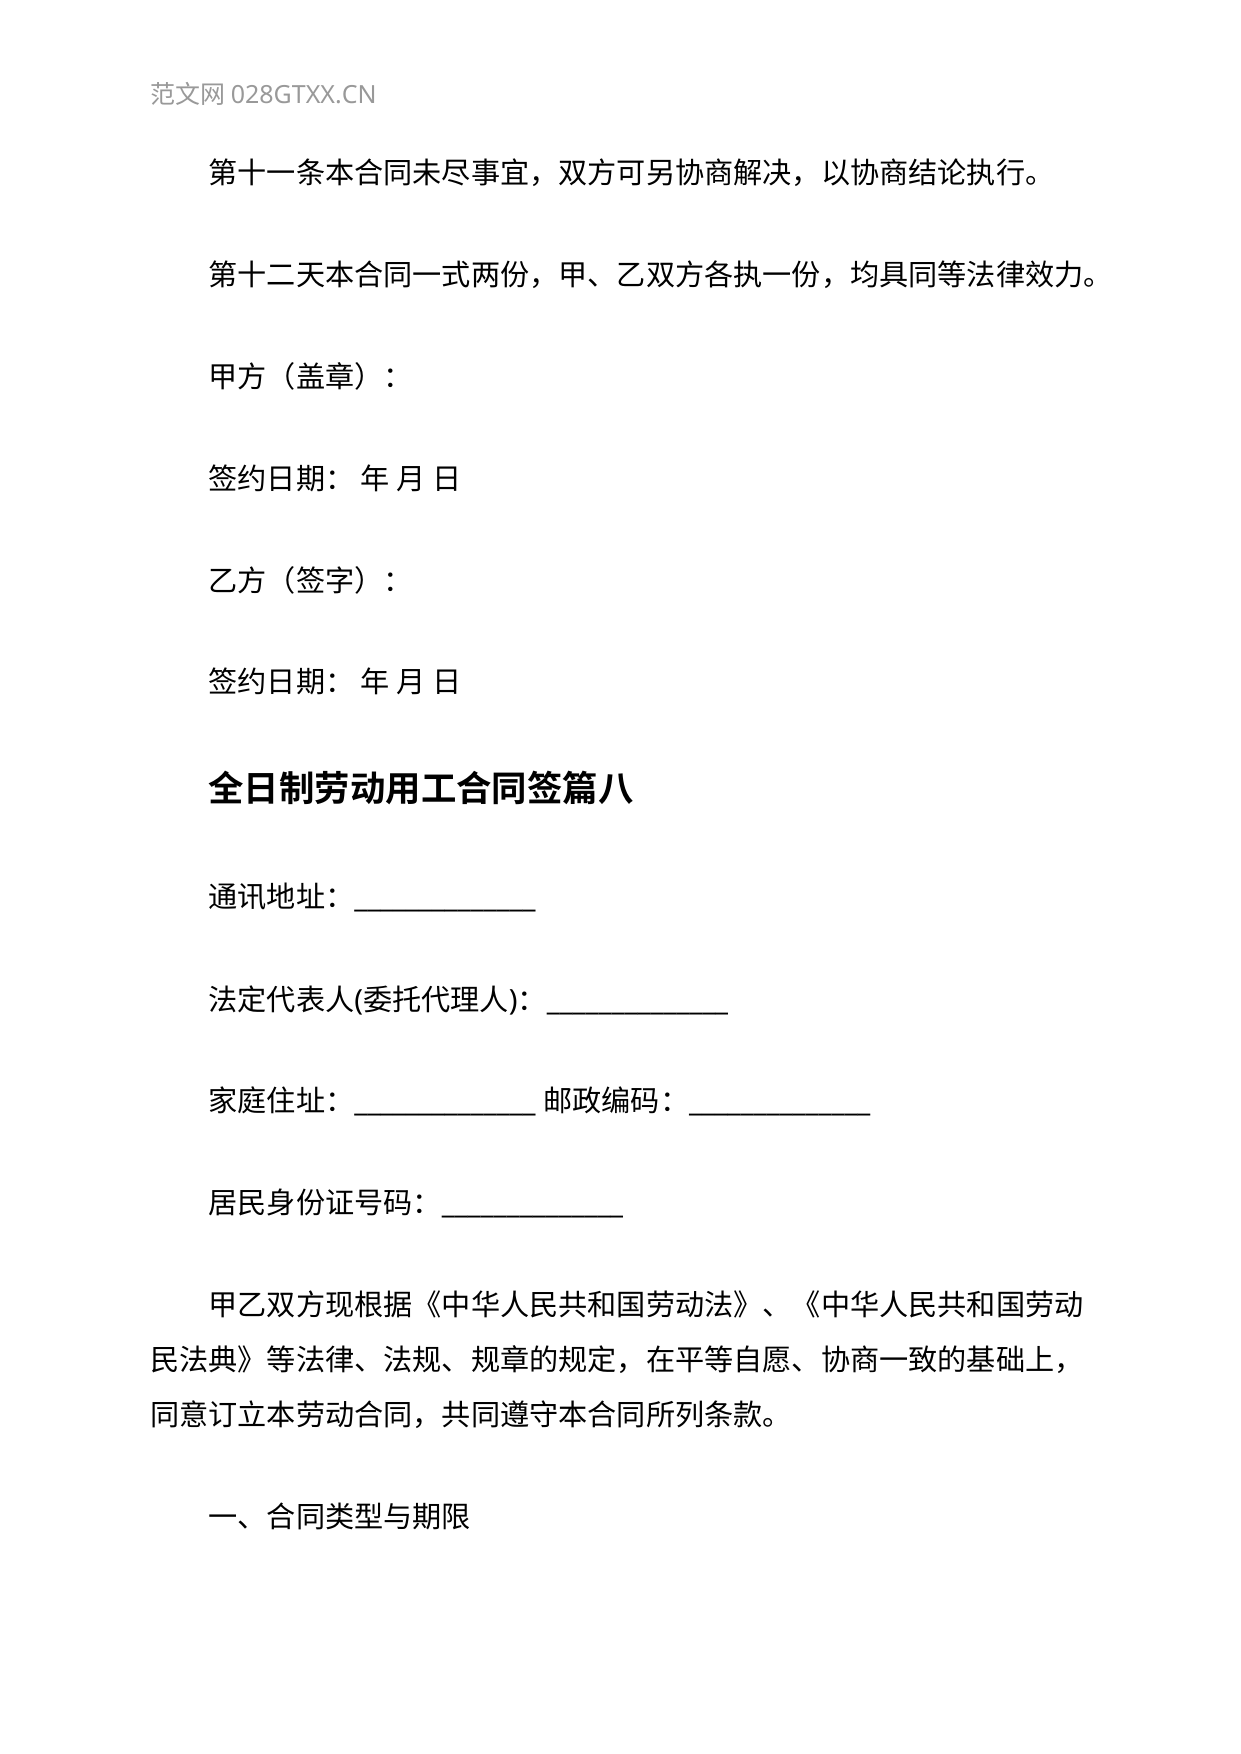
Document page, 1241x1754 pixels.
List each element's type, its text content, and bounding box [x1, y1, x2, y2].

text 甲乙双方现根据《中华人民共和国劳动法》、《中华人民共和国劳动民法典》等法律、法规、规章的规定，在平等自愿、协商一致的基础上，同意订立本劳动合同，共同遵守本合同所列条款。 [150, 1282, 1090, 1434]
text 全日制劳动用工合同签篇八 [150, 761, 1090, 812]
text 第十二天本合同一式两份，甲、乙双方各执一份，均具同等法律效力。 [150, 252, 1090, 294]
text 居民身份证号码：______________ [150, 1180, 1090, 1222]
text 家庭住址：______________ 邮政编码：______________ [150, 1078, 1090, 1120]
text 签约日期： 年 月 日 [150, 659, 1090, 701]
text 签约日期： 年 月 日 [150, 455, 1090, 498]
text 乙方（签字）： [150, 557, 1090, 599]
text 通讯地址：______________ [150, 874, 1090, 916]
text 甲方（盖章）： [150, 353, 1090, 396]
text 一、合同类型与期限 [150, 1493, 1090, 1536]
text 法定代表人(委托代理人)：______________ [150, 976, 1090, 1018]
text 第十一条本合同未尽事宜，双方可另协商解决，以协商结论执行。 [150, 150, 1090, 192]
